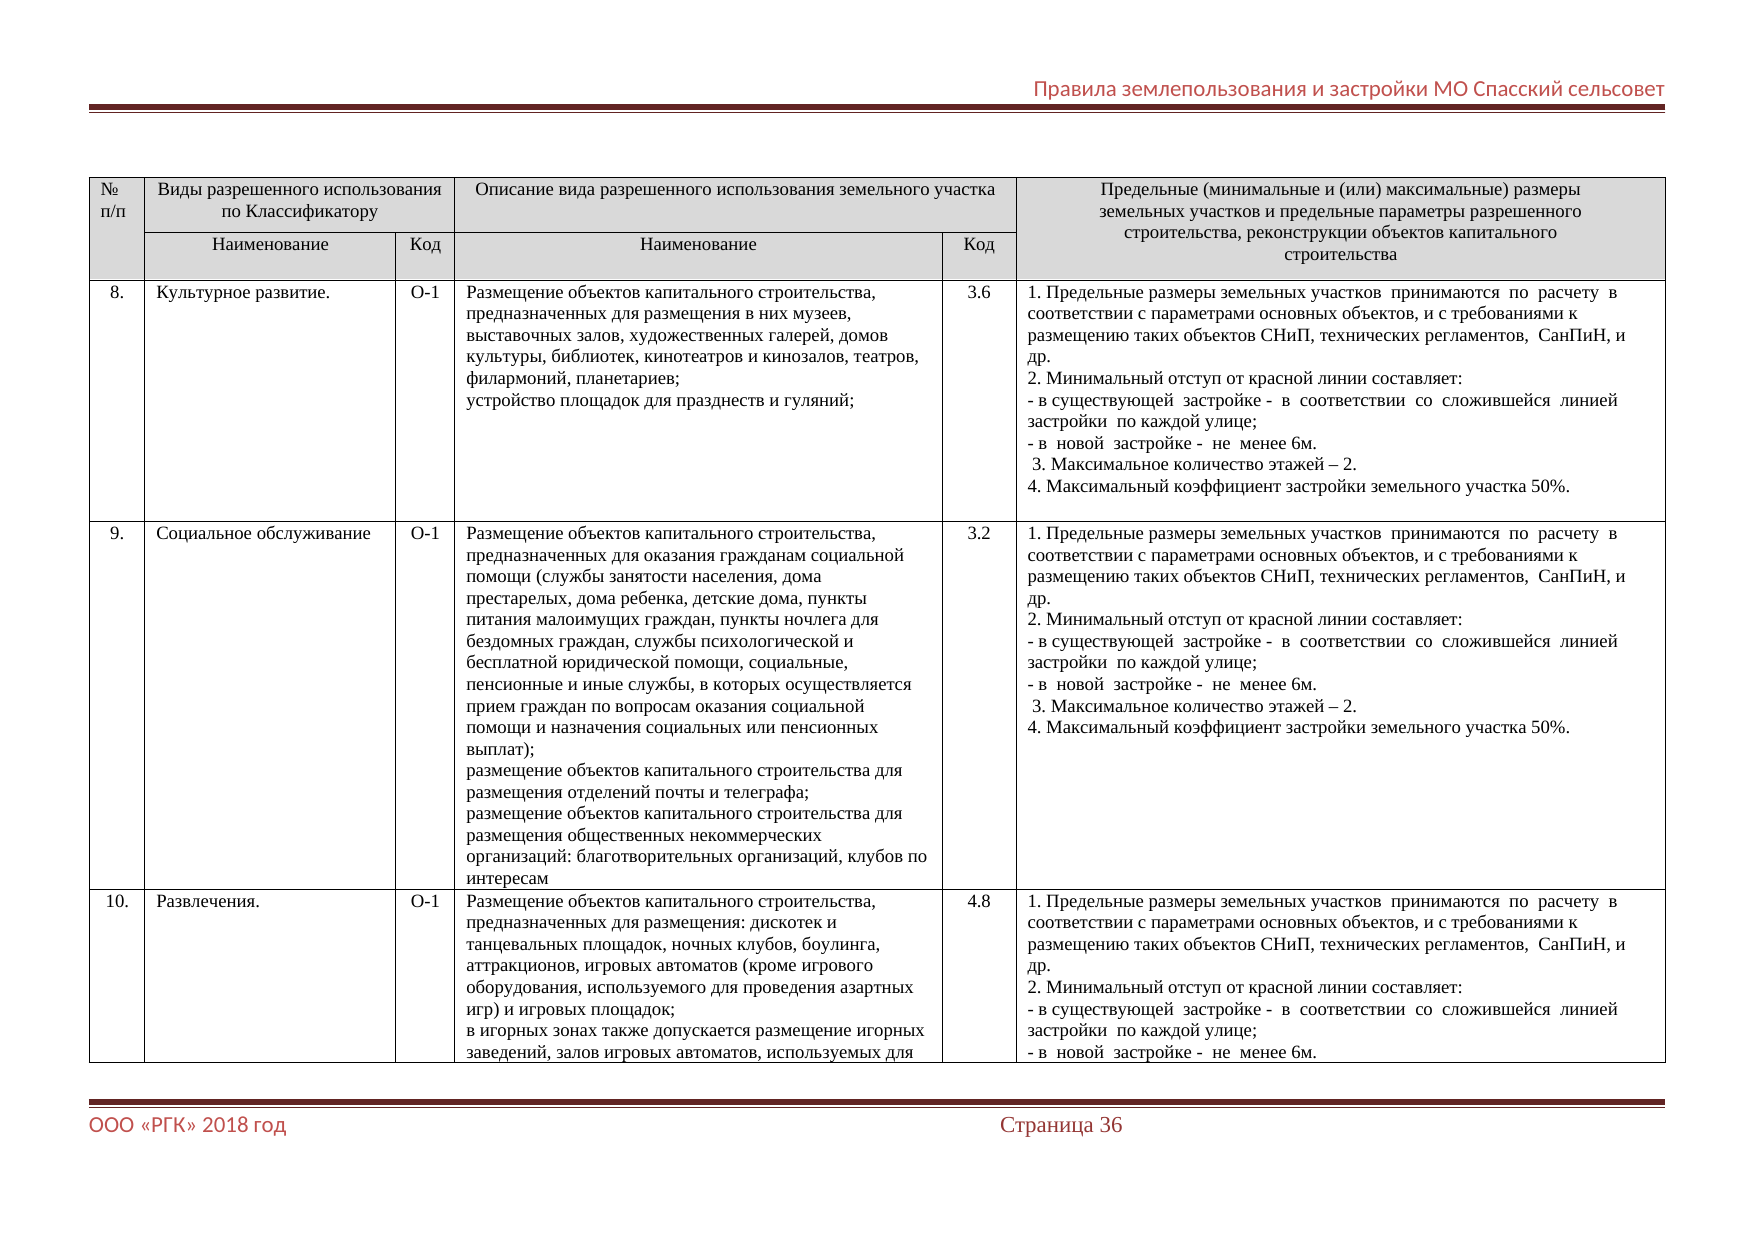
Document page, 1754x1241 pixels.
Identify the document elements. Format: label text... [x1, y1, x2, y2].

table_cell О-1 [396, 890, 454, 1062]
table_cell Социальное обслуживание [145, 522, 395, 888]
table_cell Развлечения. [145, 890, 395, 1062]
table_cell 9. [90, 522, 144, 888]
table_cell Код [396, 233, 454, 279]
table_cell Код [943, 233, 1016, 279]
table_cell Размещение объектов капитального строительства, предназначенных для размещения в них музеев, выставочных залов, художественных галерей, домов культуры, библиотек, кинотеатров и кинозалов, театров, филармоний, планетариев; устройство площадок для празднеств и гуляний; [455, 281, 942, 521]
table_cell 3.2 [943, 522, 1016, 888]
table_cell О-1 [396, 281, 454, 521]
table_cell Наименование [145, 233, 395, 279]
table_cell 4.8 [943, 890, 1016, 1062]
table_cell Культурное развитие. [145, 281, 395, 521]
table_cell 3.6 [943, 281, 1016, 521]
table_header Описание вида разрешенного использования земельного участка [455, 178, 1016, 232]
table_cell Наименование [455, 233, 942, 279]
table_header Предельные (минимальные и (или) максимальные) размеры земельных участков и предельные параметры разрешенного строительства, реконструкции объектов капитального строительства [1017, 178, 1665, 279]
table_cell 10. [90, 890, 144, 1062]
table_header Виды разрешенного использования по Классификатору [145, 178, 454, 232]
table_header № п/п [90, 178, 144, 279]
table_cell 8. [90, 281, 144, 521]
table_cell О-1 [396, 522, 454, 888]
table_cell Размещение объектов капитального строительства, предназначенных для оказания гражданам социальной помощи (службы занятости населения, дома престарелых, дома ребенка, детские дома, пункты питания малоимущих граждан, пункты ночлега для бездомных граждан, службы психологической и бесплатной юридической помощи, социальные, пенсионные и иные службы, в которых осуществляется прием граждан по вопросам оказания социальной помощи и назначения социальных или пенсионных выплат); размещение объектов капитального строительства для размещения отделений почты и телеграфа; размещение объектов капитального строительства для размещения общественных некоммерческих организаций: благотворительных организаций, клубов по интересам [455, 522, 942, 888]
